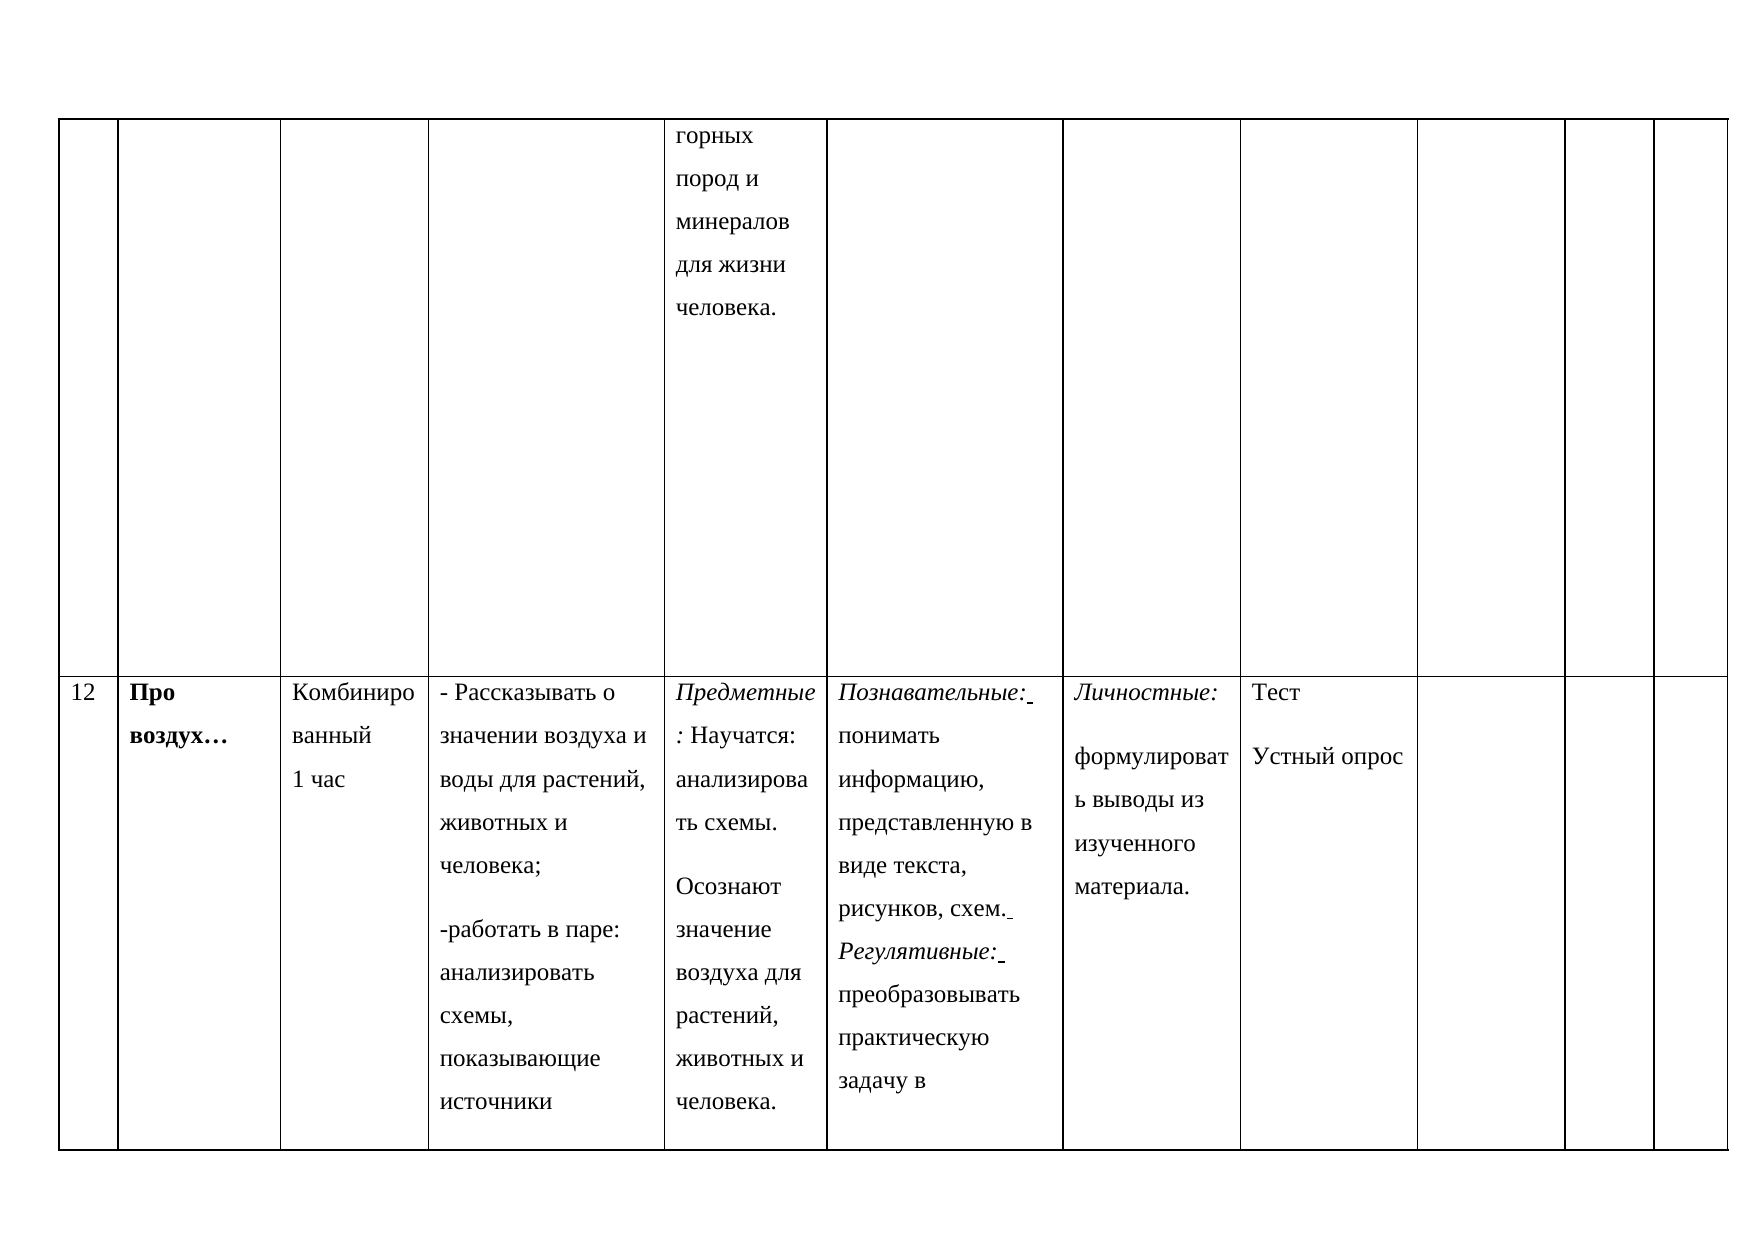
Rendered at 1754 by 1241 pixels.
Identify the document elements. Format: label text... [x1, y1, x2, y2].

table_cell [1655, 677, 1727, 1149]
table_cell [281, 677, 428, 1149]
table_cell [429, 120, 664, 676]
table_cell Про воздух… [119, 677, 280, 1149]
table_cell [281, 120, 428, 676]
table_cell Тест Устный опрос [1241, 677, 1417, 1149]
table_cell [119, 120, 280, 676]
table_cell [1418, 677, 1564, 1149]
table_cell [1064, 120, 1240, 676]
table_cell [429, 677, 664, 1149]
table_cell [1418, 120, 1564, 676]
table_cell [828, 677, 1062, 1149]
table_cell 12 [60, 677, 117, 1149]
table_cell [1566, 677, 1653, 1149]
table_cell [665, 677, 826, 1149]
table_cell 11 [60, 120, 117, 676]
table_cell [1566, 120, 1653, 676]
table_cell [1241, 120, 1417, 676]
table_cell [665, 120, 826, 676]
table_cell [828, 120, 1062, 676]
table_cell [1655, 120, 1727, 676]
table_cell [1064, 677, 1240, 1149]
